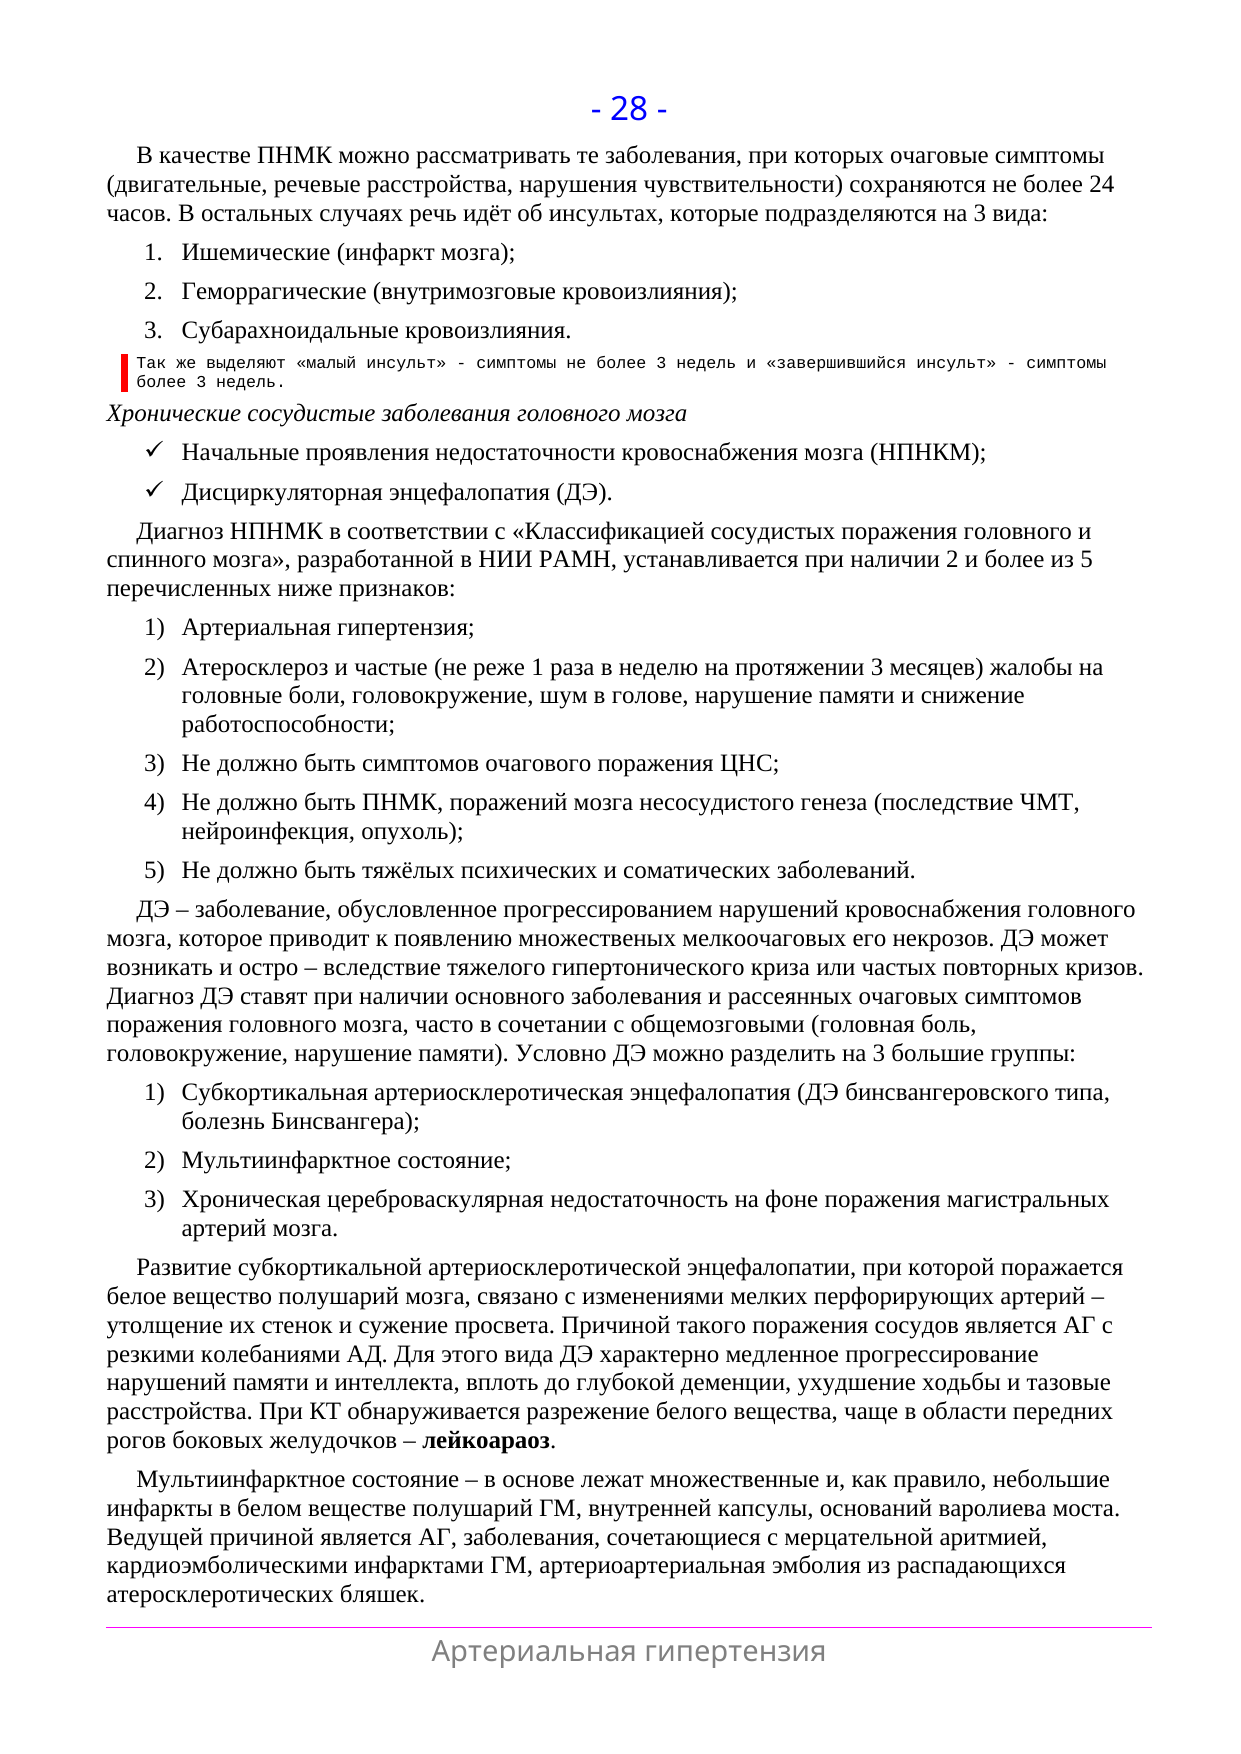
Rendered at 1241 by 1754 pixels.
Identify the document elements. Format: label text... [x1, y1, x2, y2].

list Не должно быть ПНМК, поражений мозга несосудистого генеза (последствие ЧМТ, нейроинфекция, опухоль); [144, 787, 1152, 845]
list Дисциркуляторная энцефалопатия (ДЭ). [144, 477, 1152, 505]
subtitle Хронические сосудистые заболевания головного мозга [106, 398, 1152, 427]
list Хроническая цереброваскулярная недостаточность на фоне поражения магистральных артерий мозга. [144, 1184, 1152, 1242]
list Начальные проявления недостаточности кровоснабжения мозга (НПНКМ); [144, 437, 1152, 466]
text ДЭ – заболевание, обусловленное прогрессированием нарушений кровоснабжения головного мозга, которое приводит к появлению множественых мелкоочаговых его некрозов. ДЭ может возникать и остро – вследствие тяжелого гипертонического криза или частых повторных кризов. Диагноз ДЭ ставят при наличии основного заболевания и рассеянных очаговых симптомов поражения головного мозга, часто в сочетании с общемозговыми (головная боль, головокружение, нарушение памяти). Условно ДЭ можно разделить на 3 большие группы: [106, 894, 1152, 1067]
text Диагноз НПНМК в соответствии с «Классификацией сосудистых поражения головного и спинного мозга», разработанной в НИИ РАМН, устанавливается при наличии 2 и более из 5 перечисленных ниже признаков: [106, 516, 1152, 602]
text Так же выделяют «малый инсульт» - симптомы не более 3 недель и «завершившийся инсульт» - симптомы более 3 недель. [128, 354, 1152, 392]
list Атеросклероз и частые (не реже 1 раза в неделю на протяжении 3 месяцев) жалобы на головные боли, головокружение, шум в голове, нарушение памяти и снижение работоспособности; [144, 652, 1152, 738]
list Мультиинфарктное состояние; [144, 1145, 1152, 1174]
list Не должно быть симптомов очагового поражения ЦНС; [144, 748, 1152, 777]
text Развитие субкортикальной артериосклеротической энцефалопатии, при которой поражается белое вещество полушарий мозга, связано с изменениями мелких перфорирующих артерий – утолщение их стенок и сужение просвета. Причиной такого поражения сосудов является АГ с резкими колебаниями АД. Для этого вида ДЭ характерно медленное прогрессирование нарушений памяти и интеллекта, вплоть до глубокой деменции, ухудшение ходьбы и тазовые расстройства. При КТ обнаруживается разрежение белого вещества, чаще в области передних рогов боковых желудочков – лейкоараоз. [106, 1252, 1152, 1454]
list Субкортикальная артериосклеротическая энцефалопатия (ДЭ бинсвангеровского типа, болезнь Бинсвангера); [144, 1077, 1152, 1135]
text В качестве ПНМК можно рассматривать те заболевания, при которых очаговые симптомы (двигательные, речевые расстройства, нарушения чувствительности) сохраняются не более 24 часов. В остальных случаях речь идёт об инсультах, которые подразделяются на 3 вида: [106, 140, 1152, 226]
list Геморрагические (внутримозговые кровоизлияния); [144, 276, 1152, 305]
list Артериальная гипертензия; [144, 612, 1152, 641]
list Ишемические (инфаркт мозга); [144, 237, 1152, 266]
text Мультиинфарктное состояние – в основе лежат множественные и, как правило, небольшие инфаркты в белом веществе полушарий ГМ, внутренней капсулы, оснований варолиева моста. Ведущей причиной является АГ, заболевания, сочетающиеся с мерцательной аритмией, кардиоэмболическими инфарктами ГМ, артериоартериальная эмболия из распадающихся атеросклеротических бляшек. [106, 1464, 1152, 1608]
list Не должно быть тяжёлых психических и соматических заболеваний. [144, 855, 1152, 884]
list Субарахноидальные кровоизлияния. [144, 315, 1152, 344]
